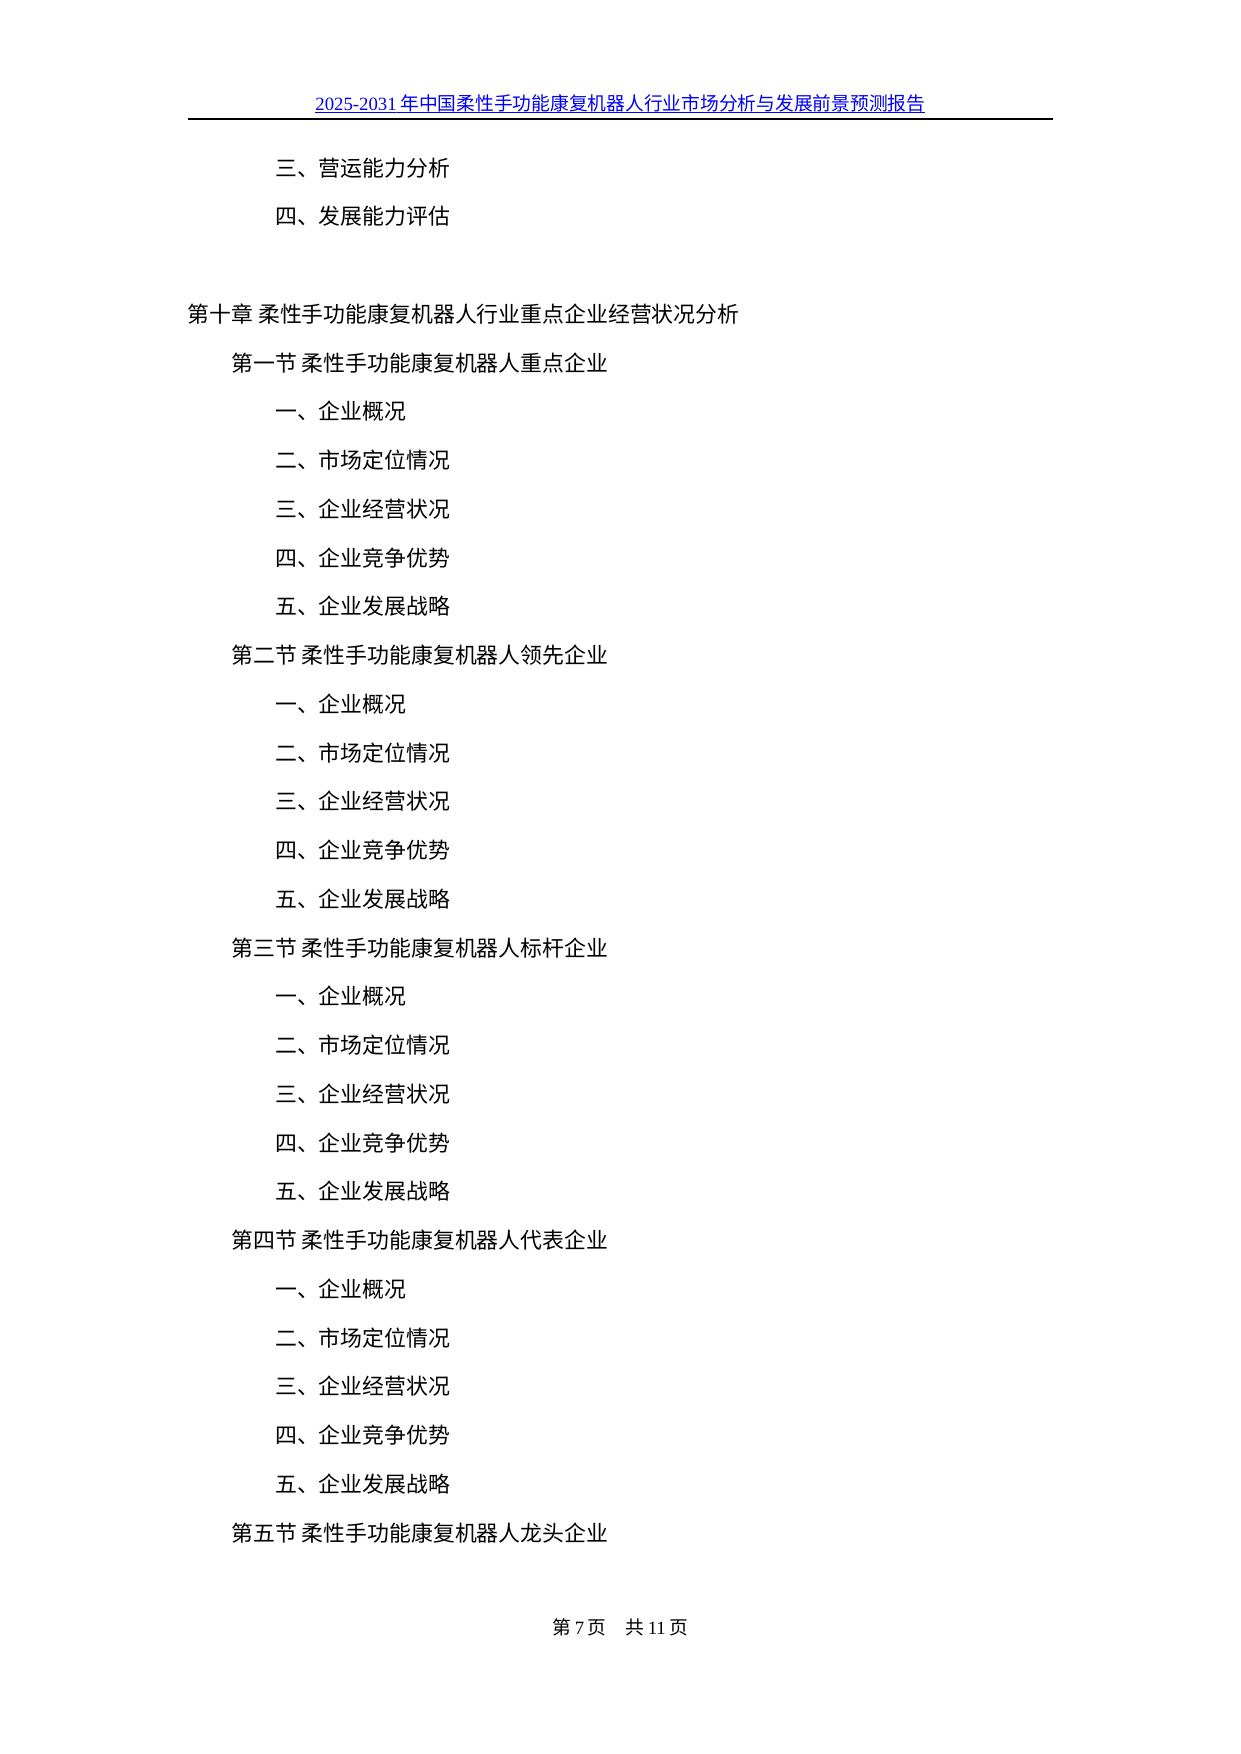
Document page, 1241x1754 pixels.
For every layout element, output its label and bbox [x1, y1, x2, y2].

text [187, 150, 1053, 1548]
